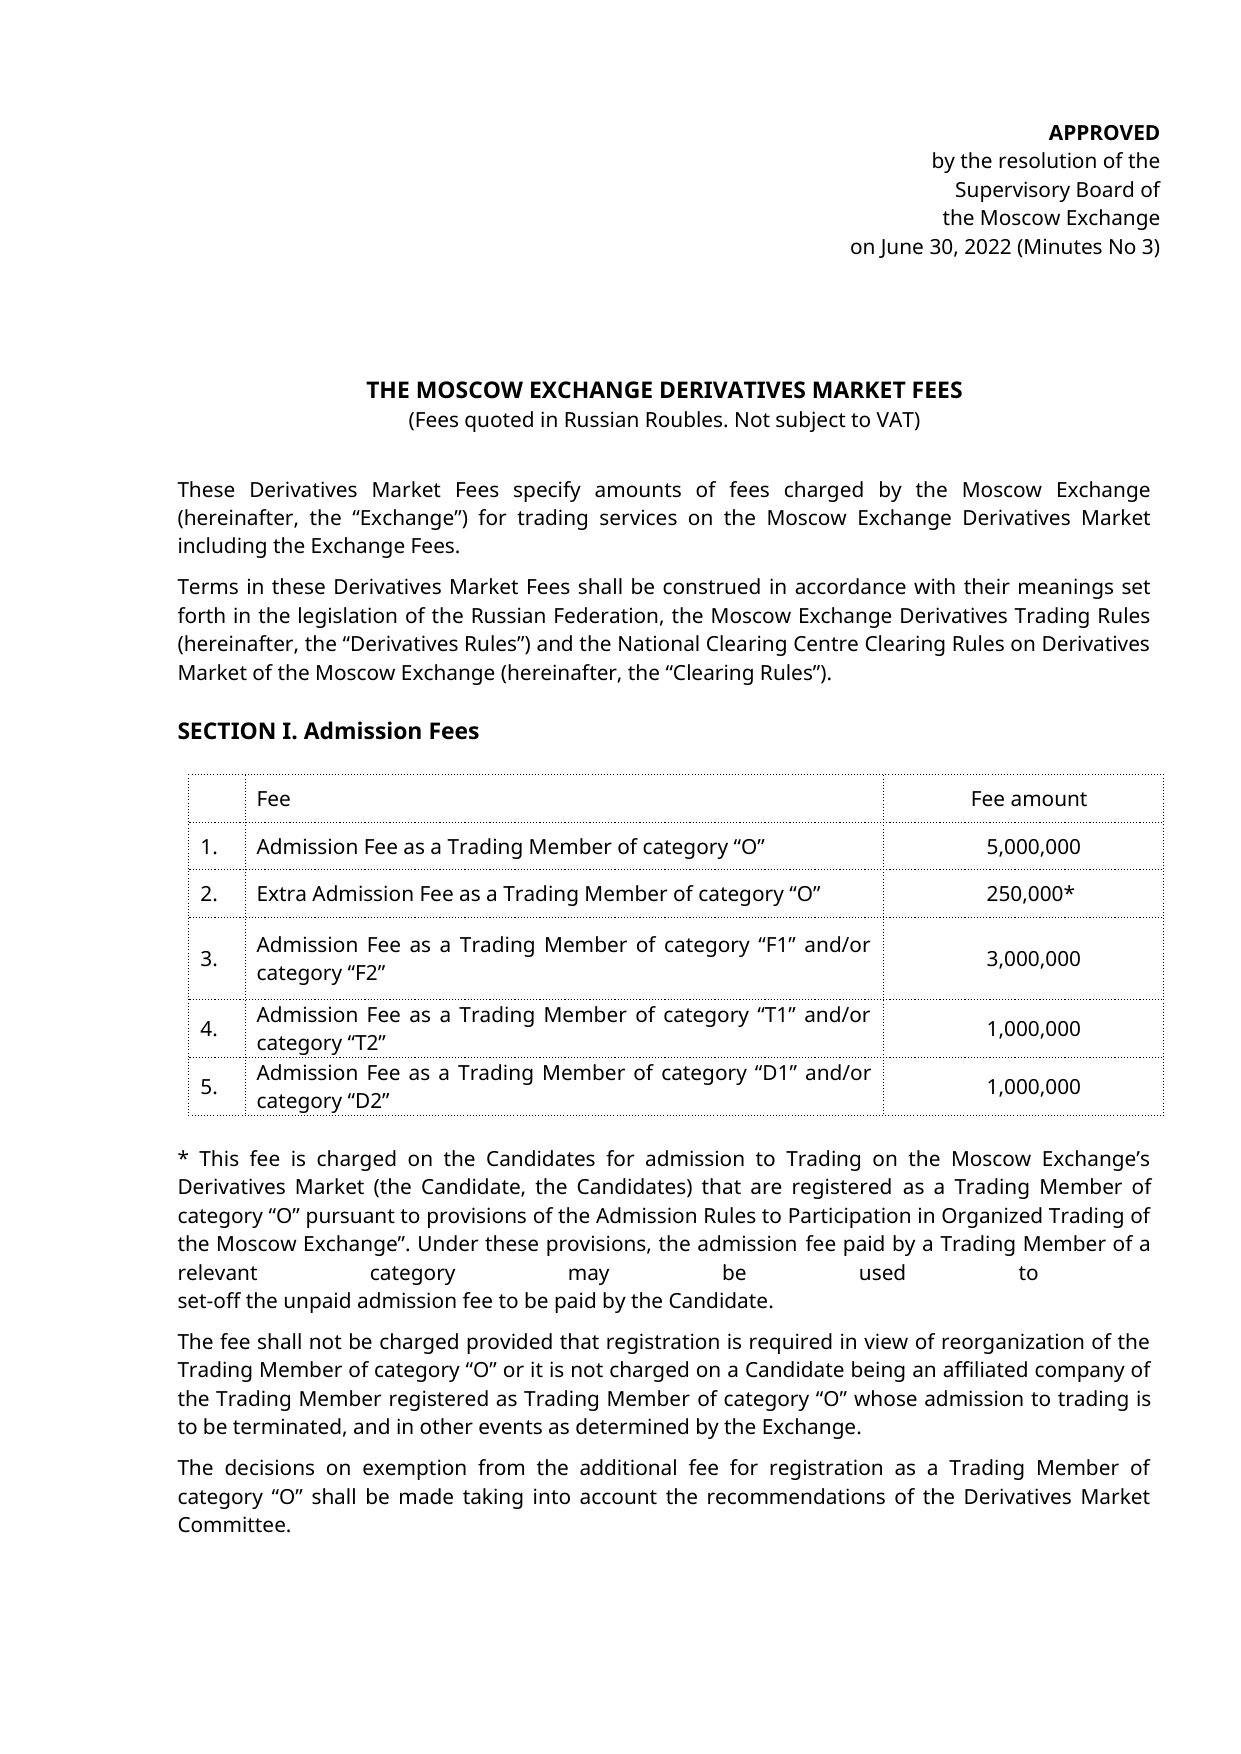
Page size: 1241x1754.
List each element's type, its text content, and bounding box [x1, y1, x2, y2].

table_cell Admission Fee as a Trading Member of category “O” [245, 822, 883, 869]
table_cell 3,000,000 [883, 917, 1163, 999]
table_cell 2. [189, 869, 245, 917]
text * This fee is charged on the Candidates for admission to Trading on the Moscow Exchange’s Derivatives Market (the Candidate, the Candidates) that are registered as a Trading Member of category “O” pursuant to provisions of the Admission Rules to Participation in Organized Trading of the Moscow Exchange”. Under these provisions, the admission fee paid by a Trading Member of a relevant category may be used to set-off the unpaid admission fee to be paid by the Candidate. [177, 1144, 1152, 1315]
table_cell 1. [189, 822, 245, 869]
table_header Fee amount [883, 774, 1163, 822]
table_header [189, 774, 245, 822]
text on June 30, 2022 (Minutes No 3) [723, 232, 1160, 260]
text These Derivatives Market Fees specify amounts of fees charged by the Moscow Exchange (hereinafter, the “Exchange”) for trading services on the Moscow Exchange Derivatives Market including the Exchange Fees. [177, 475, 1152, 560]
text The decisions on exemption from the additional fee for registration as a Trading Member of category “O” shall be made taking into account the recommendations of the Derivatives Market Committee. [177, 1453, 1152, 1539]
text the Moscow Exchange [768, 203, 1160, 232]
table_cell Admission Fee as a Trading Member of category “T1” and/or category “T2” [245, 999, 883, 1057]
text SECTION I. Admission Fees [177, 715, 1152, 746]
table_cell 3. [189, 917, 245, 999]
table_header Fee [245, 774, 883, 822]
table_cell Admission Fee as a Trading Member of category “F1” and/or category “F2” [245, 917, 883, 999]
text Supervisory Board of [768, 175, 1160, 203]
table_cell Extra Admission Fee as a Trading Member of category “O” [245, 869, 883, 917]
text THE MOSCOW EXCHANGE DERIVATIVES MARKET FEES [177, 374, 1152, 405]
table_cell 5. [189, 1057, 245, 1114]
table_cell 250,000* [883, 869, 1163, 917]
table_cell 1,000,000 [883, 1057, 1163, 1114]
text by the resolution of the [768, 147, 1160, 175]
text APPROVED [753, 118, 1160, 147]
text Terms in these Derivatives Market Fees shall be construed in accordance with their meanings set forth in the legislation of the Russian Federation, the Moscow Exchange Derivatives Trading Rules (hereinafter, the “Derivatives Rules”) and the National Clearing Centre Clearing Rules on Derivatives Market of the Moscow Exchange (hereinafter, the “Clearing Rules”). [177, 572, 1152, 686]
table_cell 1,000,000 [883, 999, 1163, 1057]
text The fee shall not be charged provided that registration is required in view of reorganization of the Trading Member of category “O” or it is not charged on a Candidate being an affiliated company of the Trading Member registered as Trading Member of category “O” whose admission to trading is to be terminated, and in other events as determined by the Exchange. [177, 1327, 1152, 1441]
table_cell 5,000,000 [883, 822, 1163, 869]
table_cell 4. [189, 999, 245, 1057]
table_cell Admission Fee as a Trading Member of category “D1” and/or category “D2” [245, 1057, 883, 1114]
text (Fees quoted in Russian Roubles. Not subject to VAT) [177, 405, 1152, 434]
